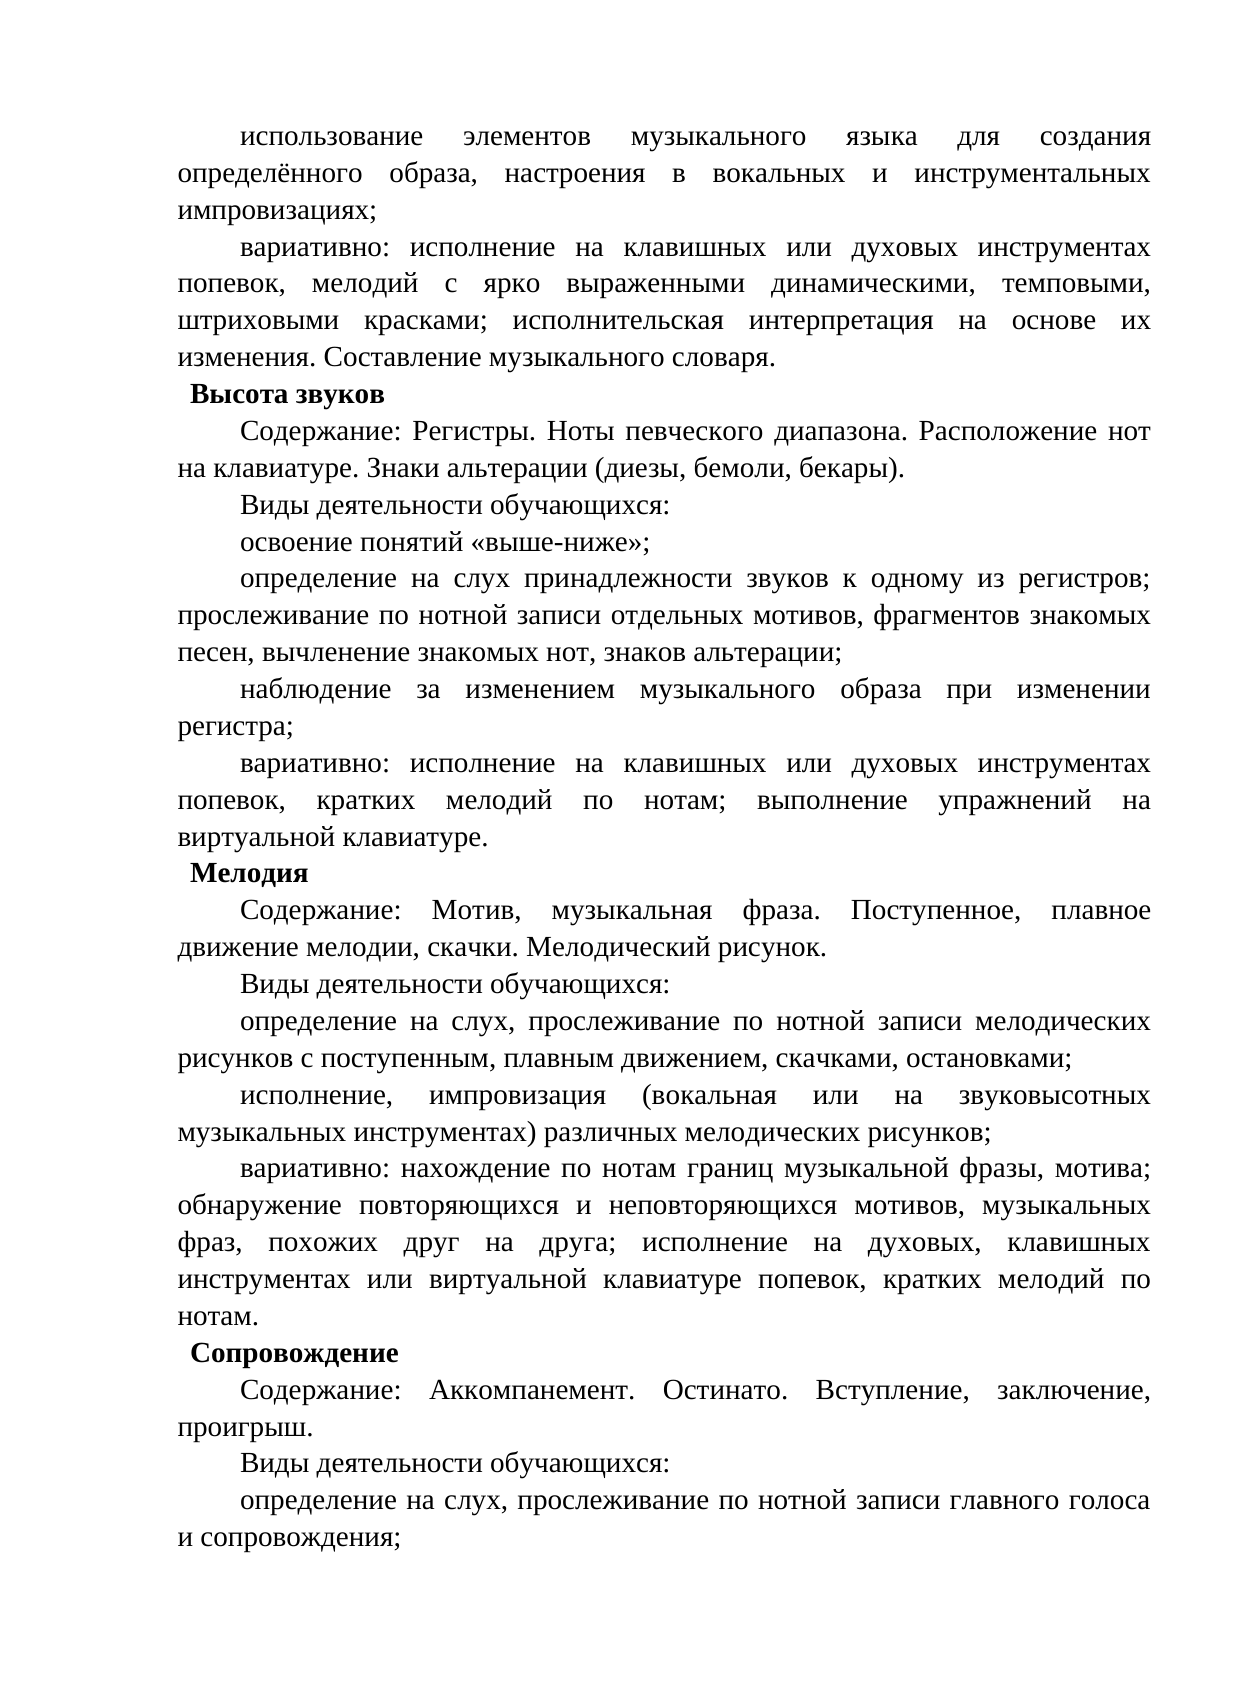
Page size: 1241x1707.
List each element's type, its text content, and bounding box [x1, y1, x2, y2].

text исполнение, импровизация (вокальная или на звуковысотных музыкальных инструментах) различных мелодических рисунков; [177, 1077, 1152, 1147]
text определение на слух принадлежности звуков к одному из регистров; прослеживание по нотной записи отдельных мотивов, фрагментов знакомых песен, вычленение знакомых нот, знаков альтерации; [177, 561, 1152, 668]
text Высота звуков [190, 376, 1152, 410]
text Виды деятельности обучающихся: [177, 1446, 1152, 1479]
text вариативно: нахождение по нотам границ музыкальной фразы, мотива; обнаружение повторяющихся и неповторяющихся мотивов, музыкальных фраз, похожих друг на друга; исполнение на духовых, клавишных инструментах или виртуальной клавиатуре попевок, кратких мелодий по нотам. [177, 1151, 1152, 1332]
text определение на слух, прослеживание по нотной записи мелодических рисунков с поступенным, плавным движением, скачками, остановками; [177, 1003, 1152, 1073]
text Содержание: Аккомпанемент. Остинато. Вступление, заключение, проигрыш. [177, 1372, 1152, 1442]
text использование элементов музыкального языка для создания определённого образа, настроения в вокальных и инструментальных импровизациях; [177, 118, 1152, 225]
text Виды деятельности обучающихся: [177, 487, 1152, 520]
text Сопровождение [190, 1335, 1152, 1368]
text вариативно: исполнение на клавишных или духовых инструментах попевок, мелодий с ярко выраженными динамическими, темповыми, штриховыми красками; исполнительская интерпретация на основе их изменения. Составление музыкального словаря. [177, 229, 1152, 373]
text Содержание: Мотив, музыкальная фраза. Поступенное, плавное движение мелодии, скачки. Мелодический рисунок. [177, 892, 1152, 963]
text Мелодия [190, 856, 1152, 889]
text наблюдение за изменением музыкального образа при изменении регистра; [177, 671, 1152, 742]
text определение на слух, прослеживание по нотной записи главного голоса и сопровождения; [177, 1482, 1152, 1553]
text вариативно: исполнение на клавишных или духовых инструментах попевок, кратких мелодий по нотам; выполнение упражнений на виртуальной клавиатуре. [177, 745, 1152, 852]
text Виды деятельности обучающихся: [177, 966, 1152, 1000]
text Содержание: Регистры. Ноты певческого диапазона. Расположение нот на клавиатуре. Знаки альтерации (диезы, бемоли, бекары). [177, 413, 1152, 483]
text освоение понятий «выше-ниже»; [177, 524, 1152, 557]
